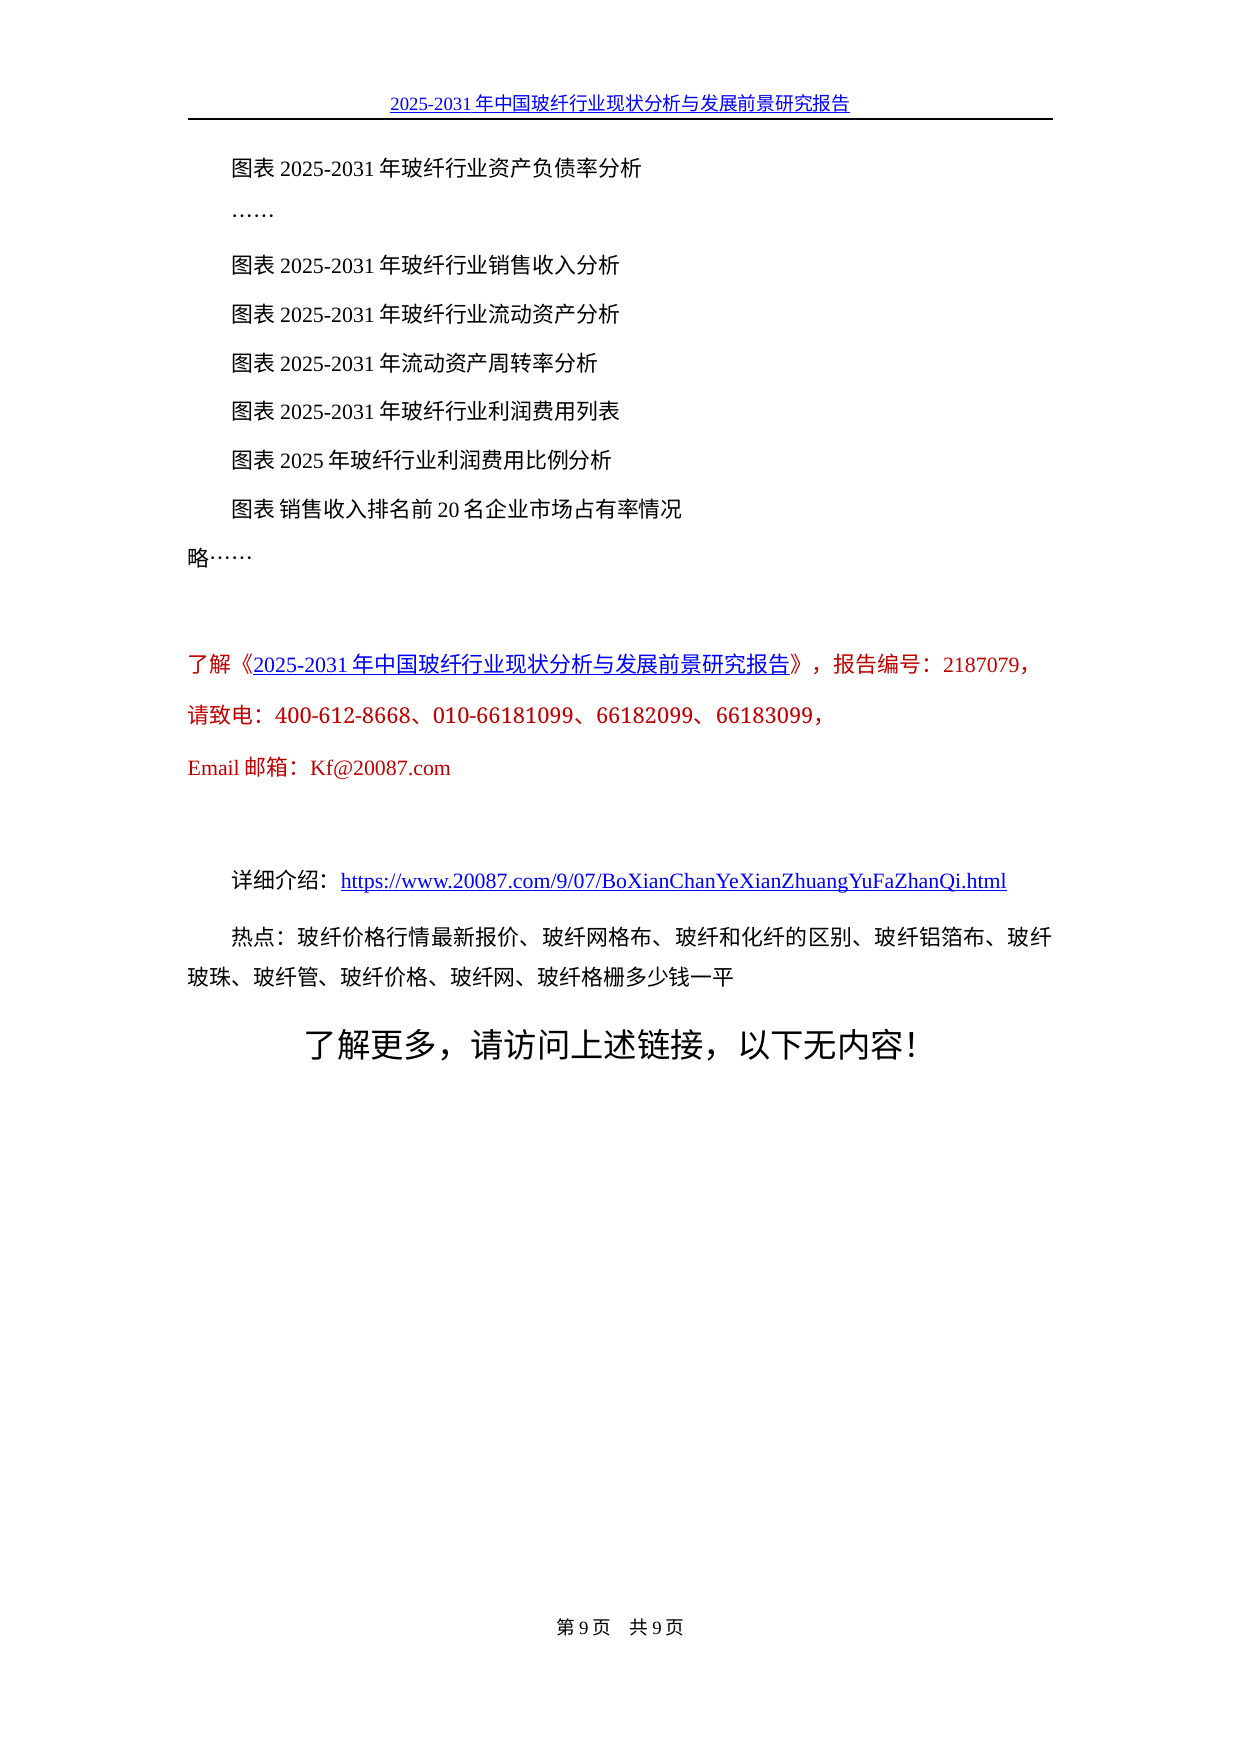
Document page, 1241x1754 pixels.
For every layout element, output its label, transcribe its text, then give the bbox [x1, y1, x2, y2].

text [187, 150, 1053, 573]
text 详细介绍：https://www.20087.com/9/07/BoXianChanYeXianZhuangYuFaZhanQi.html [187, 863, 1053, 895]
title 了解更多，请访问上述链接，以下无内容！ [187, 1010, 1053, 1075]
text 热点：玻纤价格行情最新报价、玻纤网格布、玻纤和化纤的区别、玻纤铝箔布、玻纤 玻珠、玻纤管、玻纤价格、玻纤网、玻纤格栅多少钱一平 [187, 919, 1053, 992]
text 了解《2025-2031年中国玻纤行业现状分析与发展前景研究报告》，报告编号：2187079， [187, 647, 1053, 679]
text 请致电：400-612-8668、010-66181099、66182099、66183099， [187, 698, 1053, 731]
text Email邮箱：Kf@20087.com [187, 750, 1053, 782]
